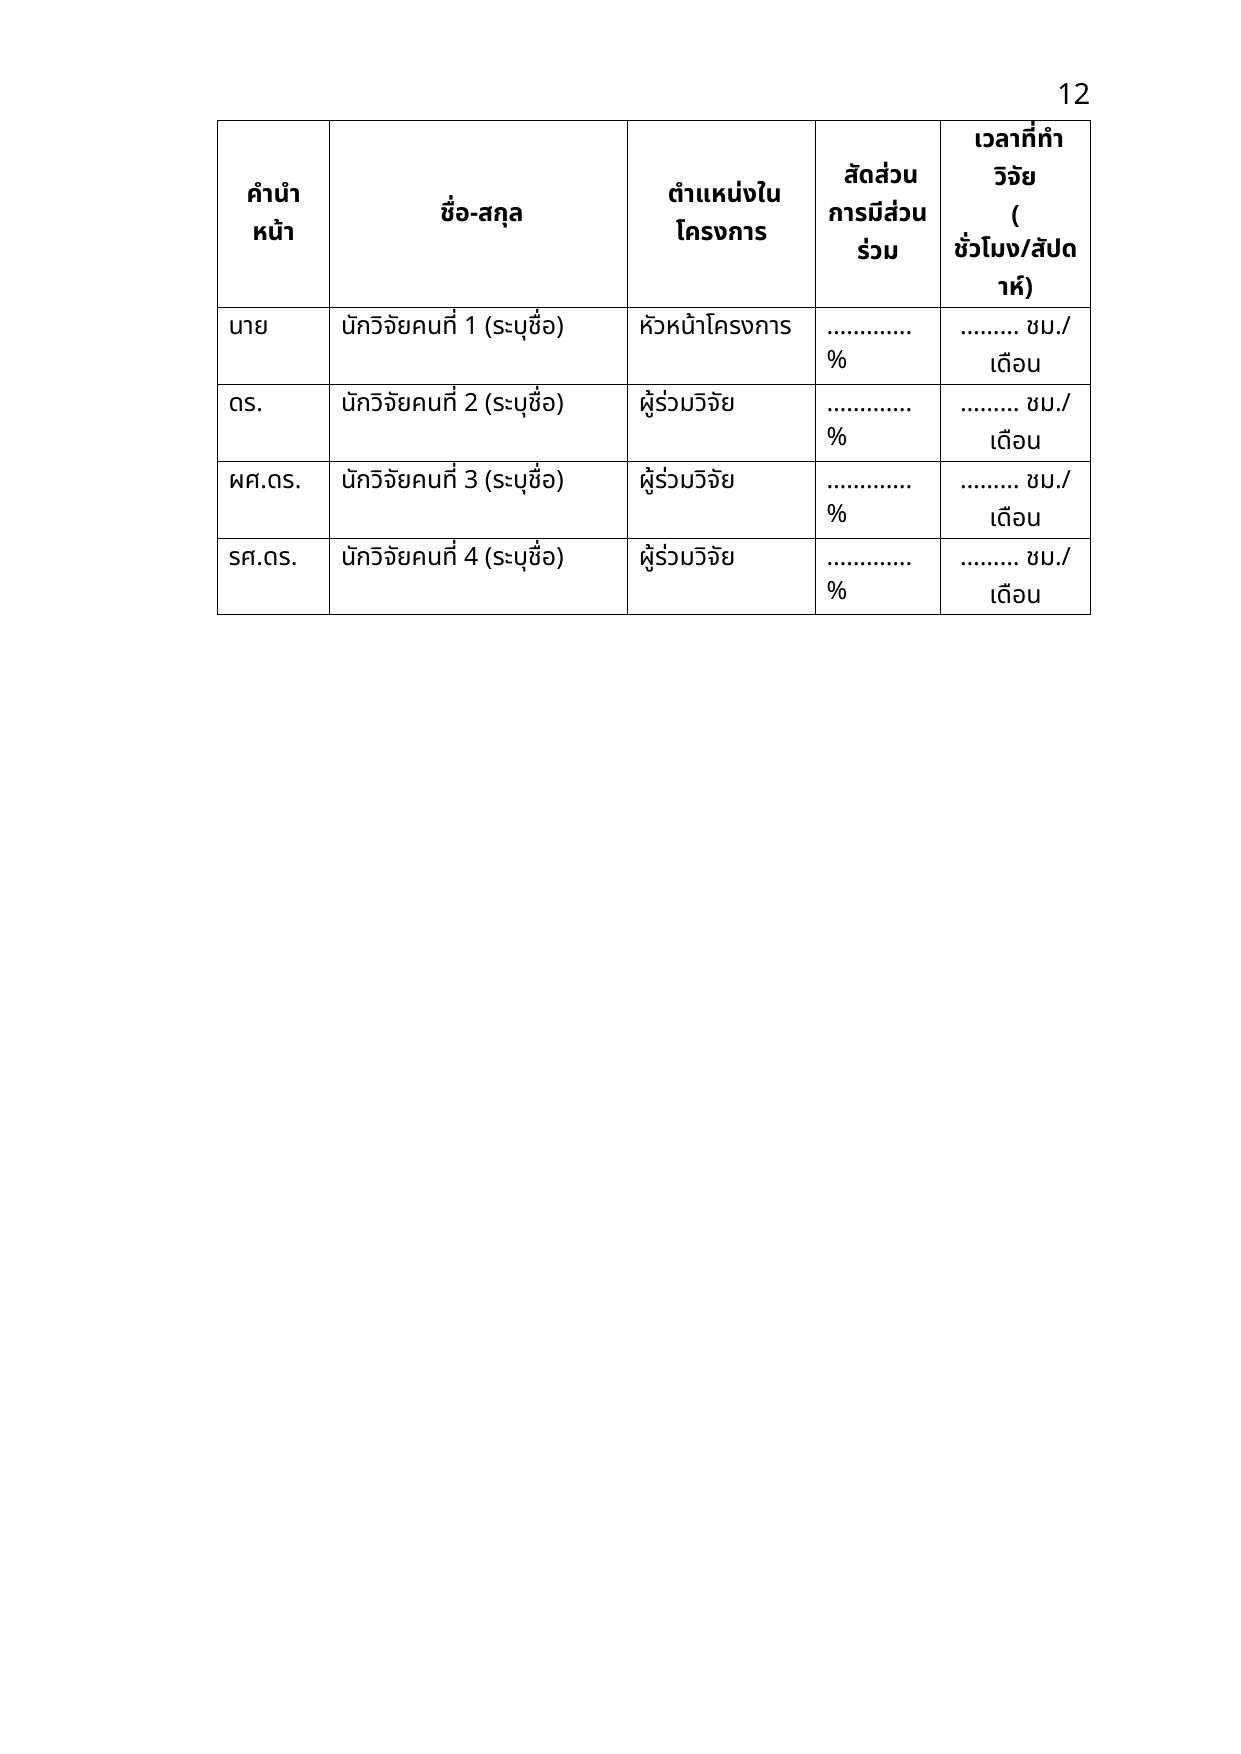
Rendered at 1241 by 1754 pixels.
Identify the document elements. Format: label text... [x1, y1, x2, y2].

table_cell นักวิจัยคนที่ 4 (ระบุชื่อ) [330, 539, 627, 614]
table_cell ผู้ร่วมวิจัย [628, 462, 815, 537]
table_cell ผู้ร่วมวิจัย [628, 539, 815, 614]
table_cell นักวิจัยคนที่ 2 (ระบุชื่อ) [330, 385, 627, 461]
table_header ตำแหน่งในโครงการ [628, 121, 815, 307]
table_header ชื่อ-สกุล [330, 121, 627, 307]
table_cell หัวหน้าโครงการ [628, 308, 815, 384]
table_cell ผศ.ดร. [218, 462, 329, 537]
table_cell ดร. [218, 385, 329, 461]
table_cell ……… ชม./ เดือน [941, 462, 1090, 537]
table_cell ……… ชม./ เดือน [941, 539, 1090, 614]
table_cell นักวิจัยคนที่ 3 (ระบุชื่อ) [330, 462, 627, 537]
table_cell ………….% [816, 385, 940, 461]
table_cell รศ.ดร. [218, 539, 329, 614]
table_cell นักวิจัยคนที่ 1 (ระบุชื่อ) [330, 308, 627, 384]
table_header เวลาที่ทำวิจัย (ชั่วโมง/สัปดาห์) [941, 121, 1090, 307]
table_cell ……… ชม./ เดือน [941, 308, 1090, 384]
table_header สัดส่วนการมีส่วนร่วม [816, 121, 940, 307]
table_cell ………….% [816, 462, 940, 537]
table_cell นาย [218, 308, 329, 384]
table_header คำนำหน้า [218, 121, 329, 307]
table_cell ผู้ร่วมวิจัย [628, 385, 815, 461]
table_cell ………….% [816, 308, 940, 384]
table_cell ……… ชม./ เดือน [941, 385, 1090, 461]
table_cell ………….% [816, 539, 940, 614]
